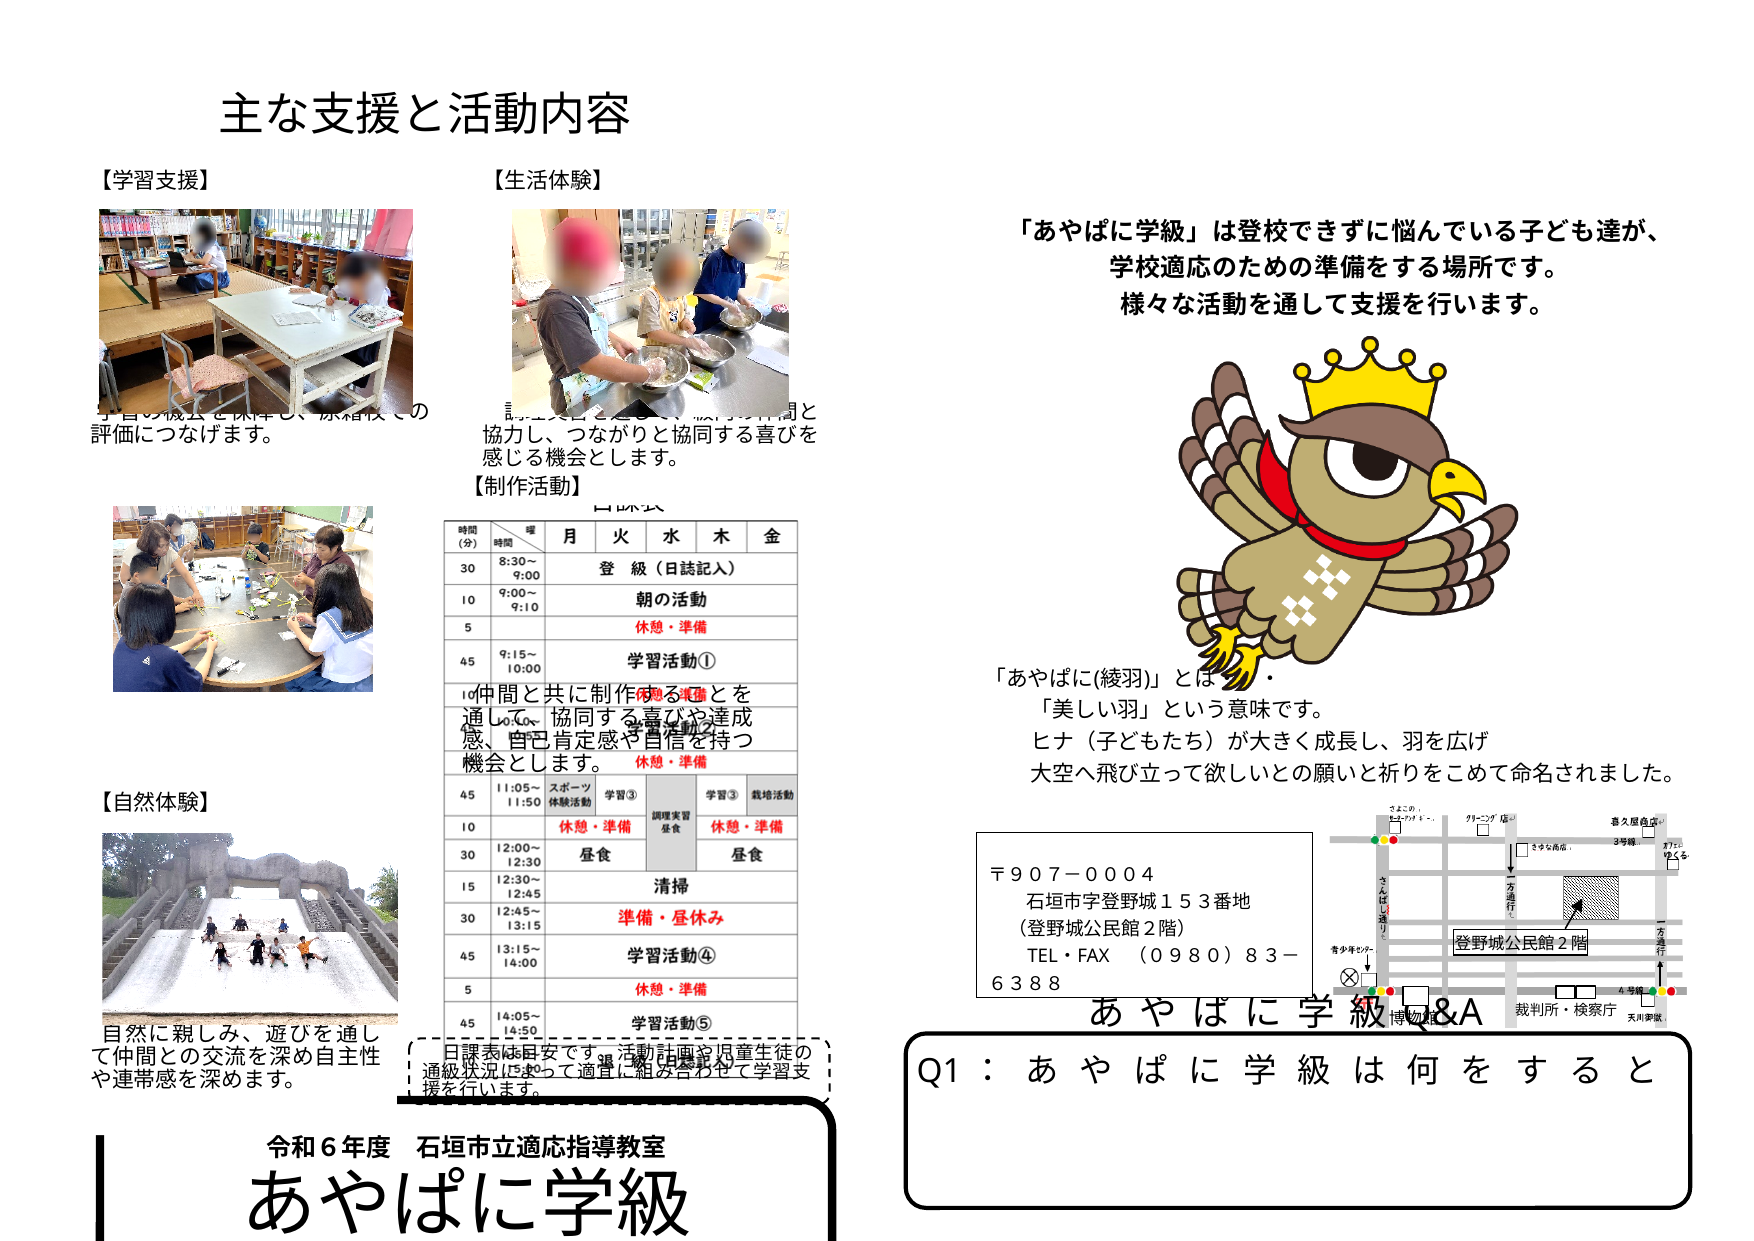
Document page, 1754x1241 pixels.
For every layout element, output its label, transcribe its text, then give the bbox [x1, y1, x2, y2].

picture [427, 518, 810, 1085]
text 学校適応のための準備をする場所です。 [961, 248, 1678, 284]
text ヒナ（子どもたち）が大きく成長し、羽を広げ [914, 724, 1678, 756]
text 大空へ飛び立って欲しいとの願いと祈りをこめて命名されました。 [1007, 756, 1678, 787]
picture [1326, 798, 1689, 1028]
text 「美しい羽」という意味です。 [938, 692, 1678, 724]
picture [113, 506, 373, 692]
picture [512, 209, 789, 417]
text あやぱに学級Q&A [914, 979, 1678, 1039]
picture [99, 209, 413, 414]
picture [797, 1047, 803, 1056]
text 「あやぱに(綾羽)」とは・・・ [938, 661, 1678, 692]
text 「あやぱに学級」は登校できずに悩んでいる子ども達が、 [961, 212, 1678, 248]
picture [1176, 336, 1519, 691]
picture [102, 833, 398, 1025]
text 様々な活動を通して支援を行います。 [914, 284, 1678, 320]
text Q1：あやぱに学級は何をするところですか？ [914, 1039, 1678, 1098]
